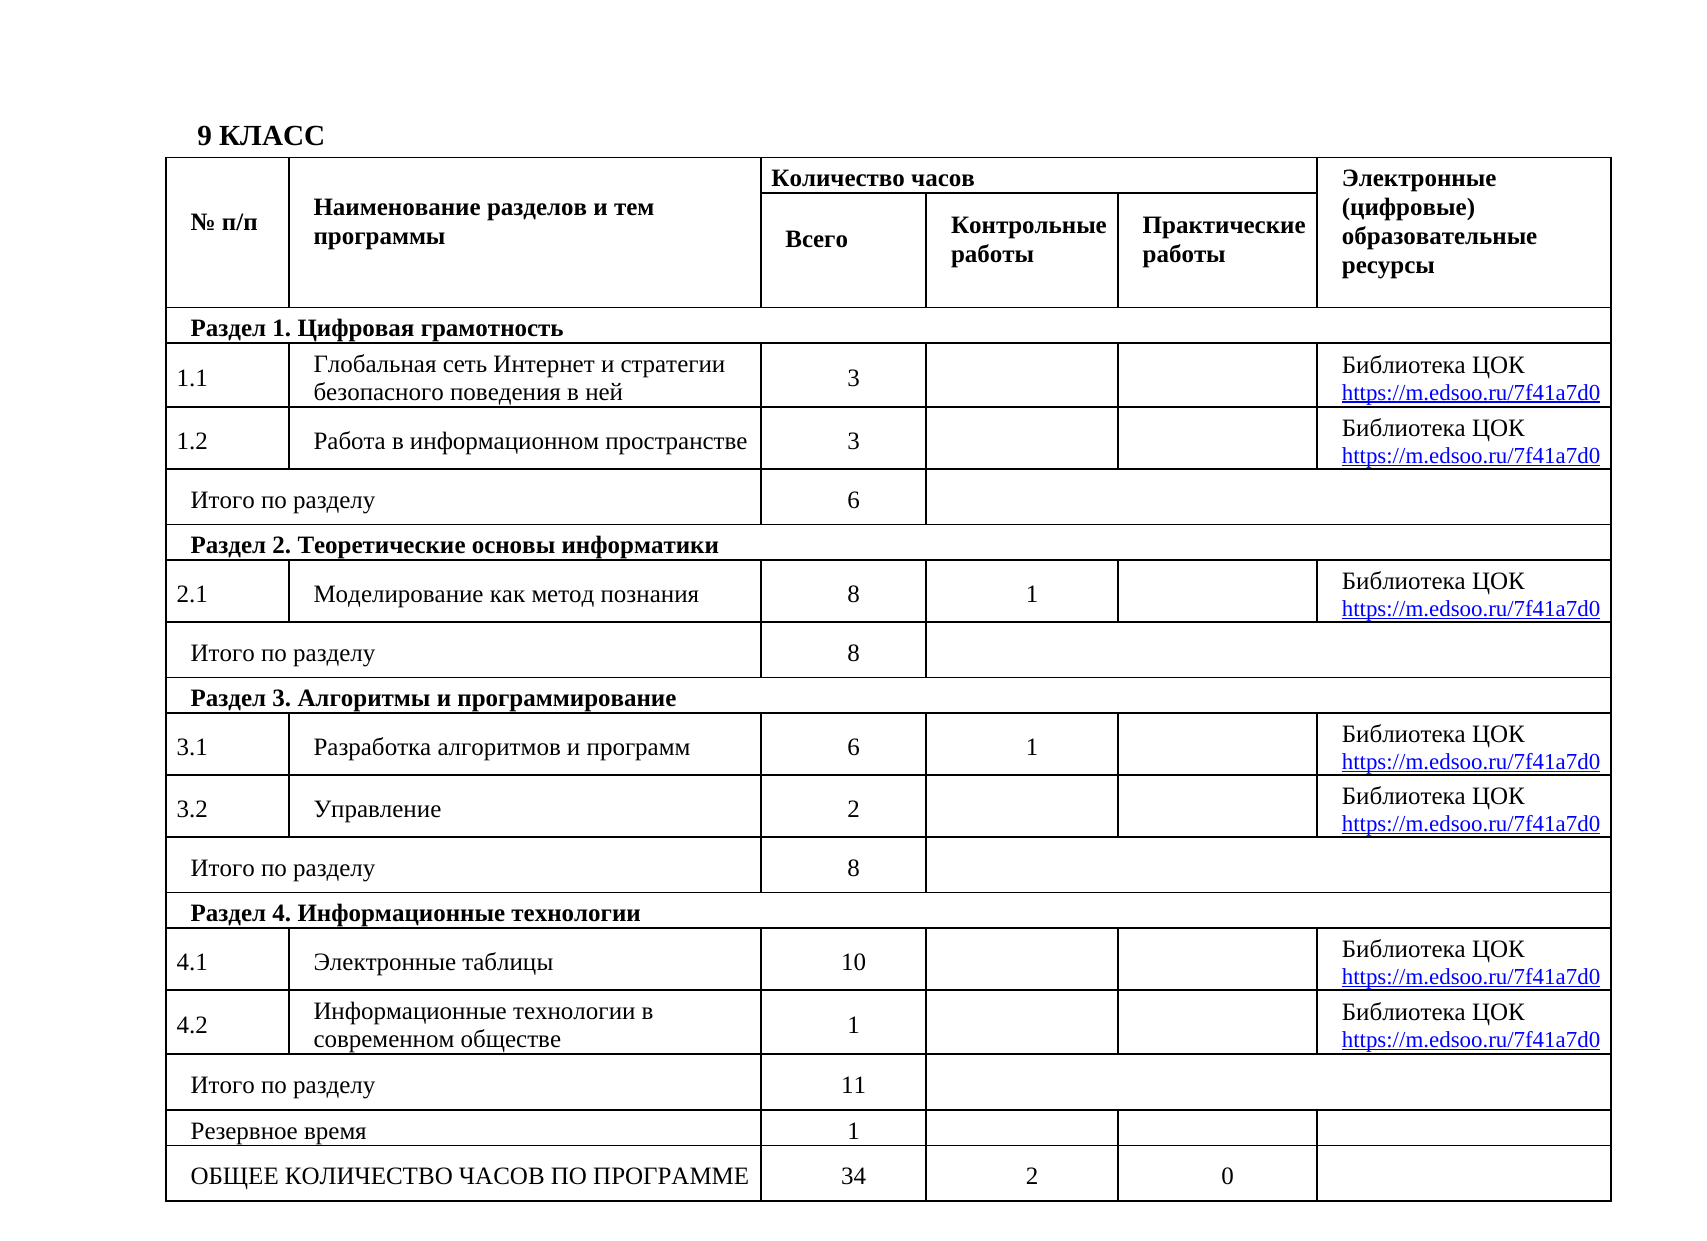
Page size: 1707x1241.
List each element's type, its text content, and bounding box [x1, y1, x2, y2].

table_cell [1119, 776, 1316, 836]
table_cell Работа в информационном пространстве [290, 408, 760, 468]
table_cell Контрольные работы [927, 194, 1117, 306]
table_cell 8 [762, 838, 925, 892]
table_cell Библиотека ЦОК https://m.edsoo.ru/7f41a7d0 [1318, 714, 1610, 774]
table_cell Разработка алгоритмов и программ [290, 714, 760, 774]
table_cell 8 [762, 623, 925, 677]
table_cell [927, 991, 1117, 1053]
table_cell Библиотека ЦОК https://m.edsoo.ru/7f41a7d0 [1318, 561, 1610, 621]
table_cell 1 [762, 991, 925, 1053]
table_cell 3.2 [167, 776, 288, 836]
table_cell ОБЩЕЕ КОЛИЧЕСТВО ЧАСОВ ПО ПРОГРАММЕ [167, 1146, 760, 1200]
table_header № п/п [167, 158, 288, 306]
table_cell [927, 838, 1610, 892]
table_cell 11 [762, 1055, 925, 1109]
table_cell [1119, 561, 1316, 621]
table_cell [1119, 1111, 1316, 1144]
table_cell Управление [290, 776, 760, 836]
table_cell [1119, 408, 1316, 468]
table_cell 6 [762, 714, 925, 774]
table_cell [927, 623, 1610, 677]
table_cell 8 [762, 561, 925, 621]
table_cell [927, 1055, 1610, 1109]
table_cell 10 [762, 929, 925, 989]
table_cell [1119, 929, 1316, 989]
table_cell 3 [762, 408, 925, 468]
table_cell 34 [762, 1146, 925, 1200]
table_cell Итого по разделу [167, 838, 760, 892]
table_cell Раздел 3. Алгоритмы и программирование [167, 678, 1610, 712]
table_cell 1.2 [167, 408, 288, 468]
table_cell Библиотека ЦОК https://m.edsoo.ru/7f41a7d0 [1318, 776, 1610, 836]
table_header Электронные (цифровые) образовательные ресурсы [1318, 158, 1610, 306]
table_cell [927, 929, 1117, 989]
table_header Количество часов [762, 158, 1316, 192]
table_cell [1119, 991, 1316, 1053]
table_cell Раздел 1. Цифровая грамотность [167, 308, 1610, 342]
table_cell 1 [927, 714, 1117, 774]
table_cell 0 [1119, 1146, 1316, 1200]
table_cell [927, 470, 1610, 524]
table_cell Раздел 4. Информационные технологии [167, 893, 1610, 927]
table_header Наименование разделов и тем программы [290, 158, 760, 306]
table_cell 1 [927, 561, 1117, 621]
table_cell [1318, 1146, 1610, 1200]
table_cell Резервное время [167, 1111, 760, 1144]
table_cell [1119, 714, 1316, 774]
table_cell Раздел 2. Теоретические основы информатики [167, 525, 1610, 559]
table_cell 6 [762, 470, 925, 524]
table_cell Библиотека ЦОК https://m.edsoo.ru/7f41a7d0 [1318, 991, 1610, 1053]
table_cell Итого по разделу [167, 623, 760, 677]
table_cell Электронные таблицы [290, 929, 760, 989]
table_cell 2.1 [167, 561, 288, 621]
table_cell 1.1 [167, 344, 288, 406]
table_cell Информационные технологии в современном обществе [290, 991, 760, 1053]
table_cell Глобальная сеть Интернет и стратегии безопасного поведения в ней [290, 344, 760, 406]
table_cell Итого по разделу [167, 1055, 760, 1109]
table_cell 3.1 [167, 714, 288, 774]
table_cell Библиотека ЦОК https://m.edsoo.ru/7f41a7d0 [1318, 344, 1610, 406]
table_cell 4.2 [167, 991, 288, 1053]
table_cell [927, 344, 1117, 406]
table_cell 1 [762, 1111, 925, 1144]
table_cell 2 [927, 1146, 1117, 1200]
table_cell Библиотека ЦОК https://m.edsoo.ru/7f41a7d0 [1318, 408, 1610, 468]
table_cell Моделирование как метод познания [290, 561, 760, 621]
table_cell [1119, 344, 1316, 406]
table_cell [927, 1111, 1117, 1144]
table_cell [927, 776, 1117, 836]
table_cell 4.1 [167, 929, 288, 989]
table_cell Итого по разделу [167, 470, 760, 524]
table_cell 3 [762, 344, 925, 406]
table_cell [1318, 1111, 1610, 1144]
table_cell 2 [762, 776, 925, 836]
text 9 КЛАСС [190, 118, 1618, 152]
table_cell Практические работы [1119, 194, 1316, 306]
table_cell Библиотека ЦОК https://m.edsoo.ru/7f41a7d0 [1318, 929, 1610, 989]
table_cell [927, 408, 1117, 468]
table_cell Всего [762, 194, 925, 306]
